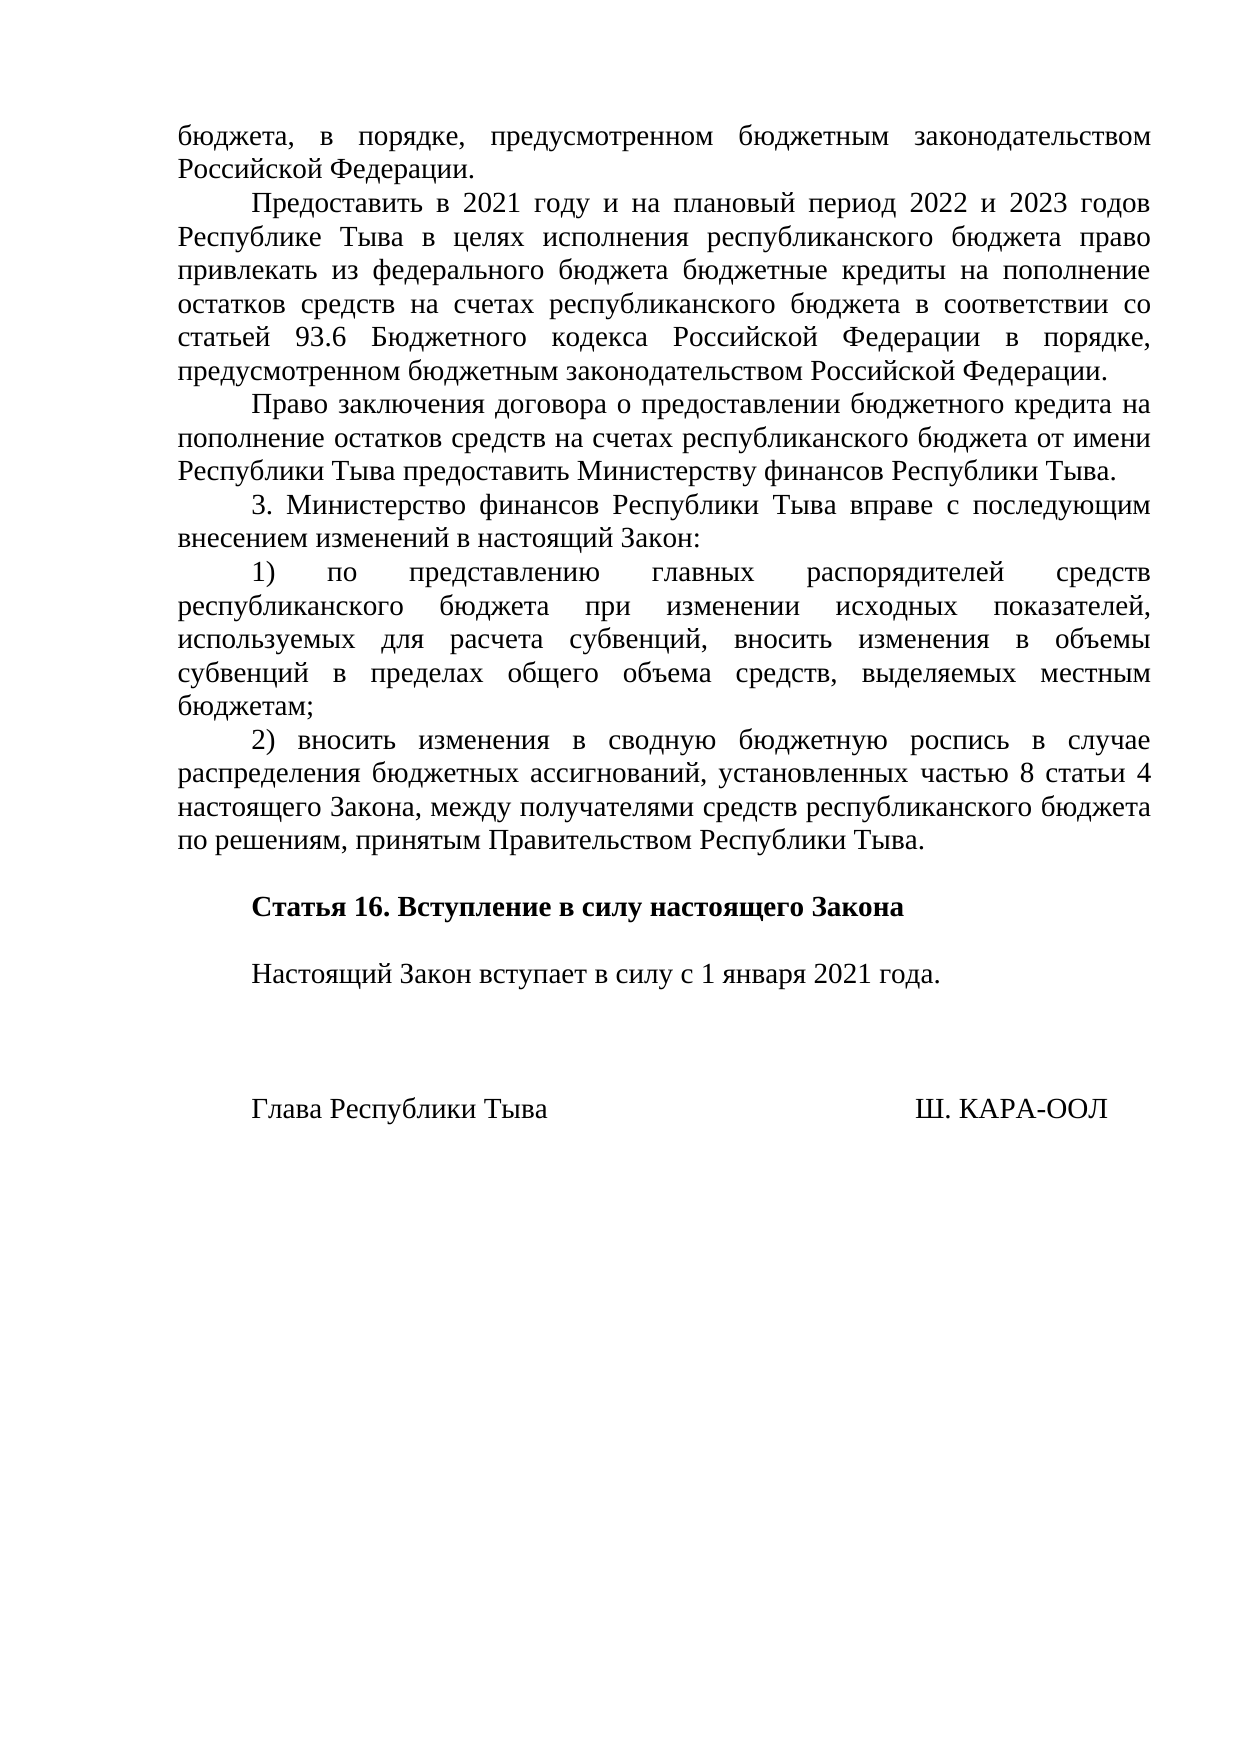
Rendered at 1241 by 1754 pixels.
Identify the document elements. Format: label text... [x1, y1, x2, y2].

text Настоящий Закон вступает в силу с 1 января 2021 года. [177, 957, 1152, 990]
text Право заключения договора о предоставлении бюджетного кредита на пополнение остатков средств на счетах республиканского бюджета от имени Республики Тыва предоставить Министерству финансов Республики Тыва. [177, 386, 1152, 487]
text Предоставить в 2021 году и на плановый период 2022 и 2023 годов Республике Тыва в целях исполнения республиканского бюджета право привлекать из федерального бюджета бюджетные кредиты на пополнение остатков средств на счетах республиканского бюджета в соответствии со статьей 93.6 Бюджетного кодекса Российской Федерации в порядке, предусмотренном бюджетным законодательством Российской Федерации. [177, 185, 1152, 386]
title Статья 16. Вступление в силу настоящего Закона [177, 889, 1152, 923]
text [177, 118, 1152, 185]
text 2) вносить изменения в сводную бюджетную роспись в случае распределения бюджетных ассигнований, установленных частью 8 статьи 4 настоящего Закона, между получателями средств республиканского бюджета по решениям, принятым Правительством Республики Тыва. [177, 722, 1152, 856]
text Глава Республики Тыва Ш. КАРА-ООЛ [177, 1091, 1152, 1124]
text 3. Министерство финансов Республики Тыва вправе с последующим внесением изменений в настоящий Закон: [177, 487, 1152, 554]
text 1) по представлению главных распорядителей средств республиканского бюджета при изменении исходных показателей, используемых для расчета субвенций, вносить изменения в объемы субвенций в пределах общего объема средств, выделяемых местным бюджетам; [177, 554, 1152, 722]
